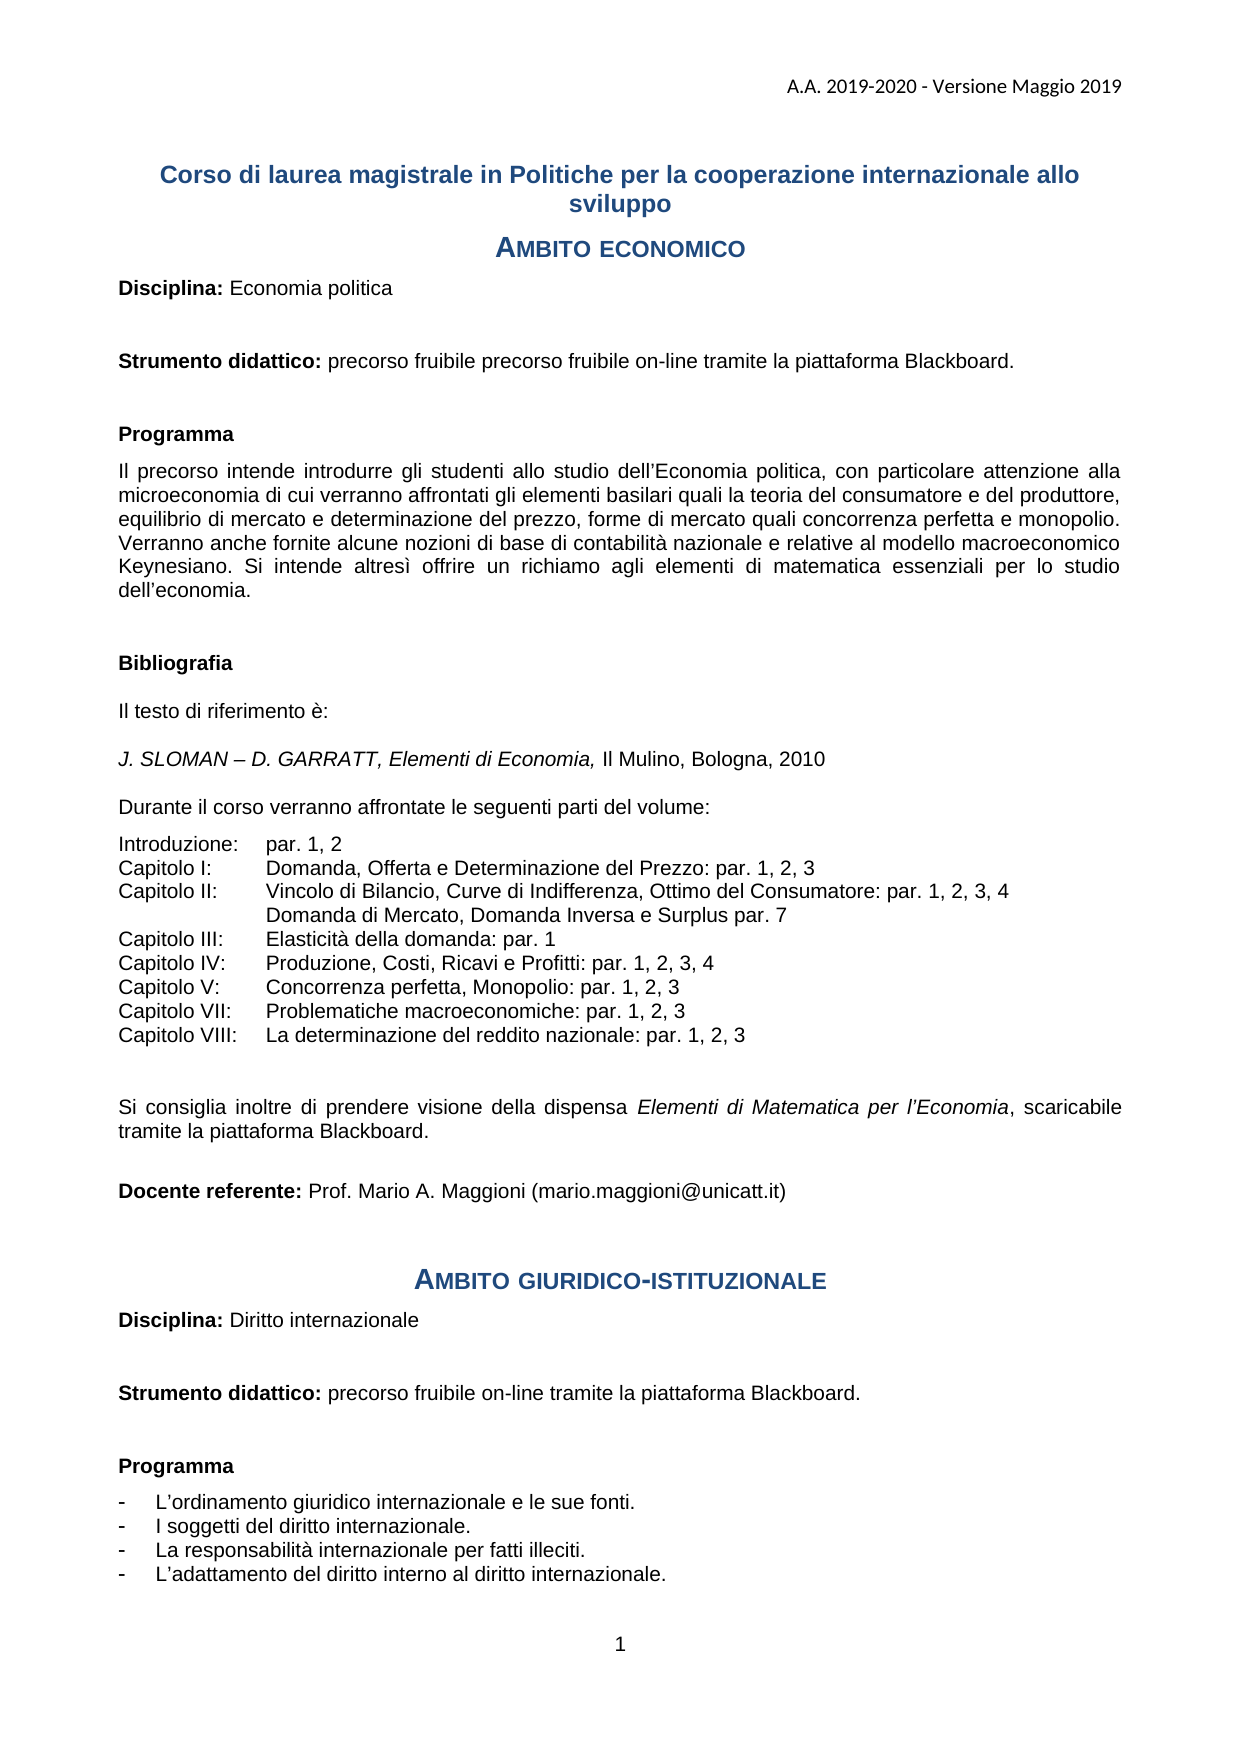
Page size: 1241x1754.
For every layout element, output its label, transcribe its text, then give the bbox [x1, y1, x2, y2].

text Bibliografia [118, 651, 1122, 675]
text Capitolo IV: Produzione, Costi, Ricavi e Profitti: par. 1, 2, 3, 4 [118, 951, 1122, 975]
list L’adattamento del diritto interno al diritto internazionale. [118, 1562, 1122, 1586]
text Ambito giuridico-istituzionale [118, 1262, 1122, 1295]
text J. SLOMAN – D. GARRATT, Elementi di Economia, Il Mulino, Bologna, 2010 [118, 747, 1122, 771]
list I soggetti del diritto internazionale. [118, 1514, 1122, 1538]
text Disciplina: Diritto internazionale [118, 1308, 1122, 1332]
text Si consiglia inoltre di prendere visione della dispensa Elementi di Matematica per l’Economia, scaricabile tramite la piattaforma Blackboard. [118, 1095, 1122, 1143]
text Il precorso intende introdurre gli studenti allo studio dell’Economia politica, con particolare attenzione alla microeconomia di cui verranno affrontati gli elementi basilari quali la teoria del consumatore e del produttore, equilibrio di mercato e determinazione del prezzo, forme di mercato quali concorrenza perfetta e monopolio. Verranno anche fornite alcune nozioni di base di contabilità nazionale e relative al modello macroeconomico Keynesiano. Si intende altresì offrire un richiamo agli elementi di matematica essenziali per lo studio dell’economia. [118, 458, 1122, 602]
text Capitolo III: Elasticità della domanda: par. 1 [118, 927, 1122, 951]
text Capitolo VIII: La determinazione del reddito nazionale: par. 1, 2, 3 [118, 1023, 1122, 1047]
list La responsabilità internazionale per fatti illeciti. [118, 1538, 1122, 1562]
text Introduzione: par. 1, 2 [118, 831, 1122, 855]
text Strumento didattico: precorso fruibile precorso fruibile on-line tramite la piattaforma Blackboard. [118, 349, 1122, 373]
text Capitolo VII: Problematiche macroeconomiche: par. 1, 2, 3 [118, 999, 1122, 1023]
text Docente referente: Prof. Mario A. Maggioni (mario.maggioni@unicatt.it) [118, 1179, 1122, 1203]
text Il testo di riferimento è: [118, 699, 1122, 723]
text Strumento didattico: precorso fruibile on-line tramite la piattaforma Blackboard. [118, 1381, 1122, 1405]
text Durante il corso verranno affrontate le seguenti parti del volume: [118, 795, 1122, 819]
text Domanda di Mercato, Domanda Inversa e Surplus par. 7 [118, 903, 1122, 927]
list L’ordinamento giuridico internazionale e le sue fonti. [118, 1490, 1122, 1514]
text Capitolo I: Domanda, Offerta e Determinazione del Prezzo: par. 1, 2, 3 [118, 855, 1122, 879]
text Disciplina: Economia politica [118, 276, 1122, 300]
text Capitolo V: Concorrenza perfetta, Monopolio: par. 1, 2, 3 [118, 975, 1122, 999]
text Corso di laurea magistrale in Politiche per la cooperazione internazionale allo sviluppo [118, 160, 1122, 218]
text Capitolo II: Vincolo di Bilancio, Curve di Indifferenza, Ottimo del Consumatore: par. 1, 2, 3, 4 [118, 879, 1122, 903]
text Programma [118, 1454, 1122, 1478]
text Ambito economico [118, 230, 1122, 264]
text Programma [118, 422, 1122, 446]
